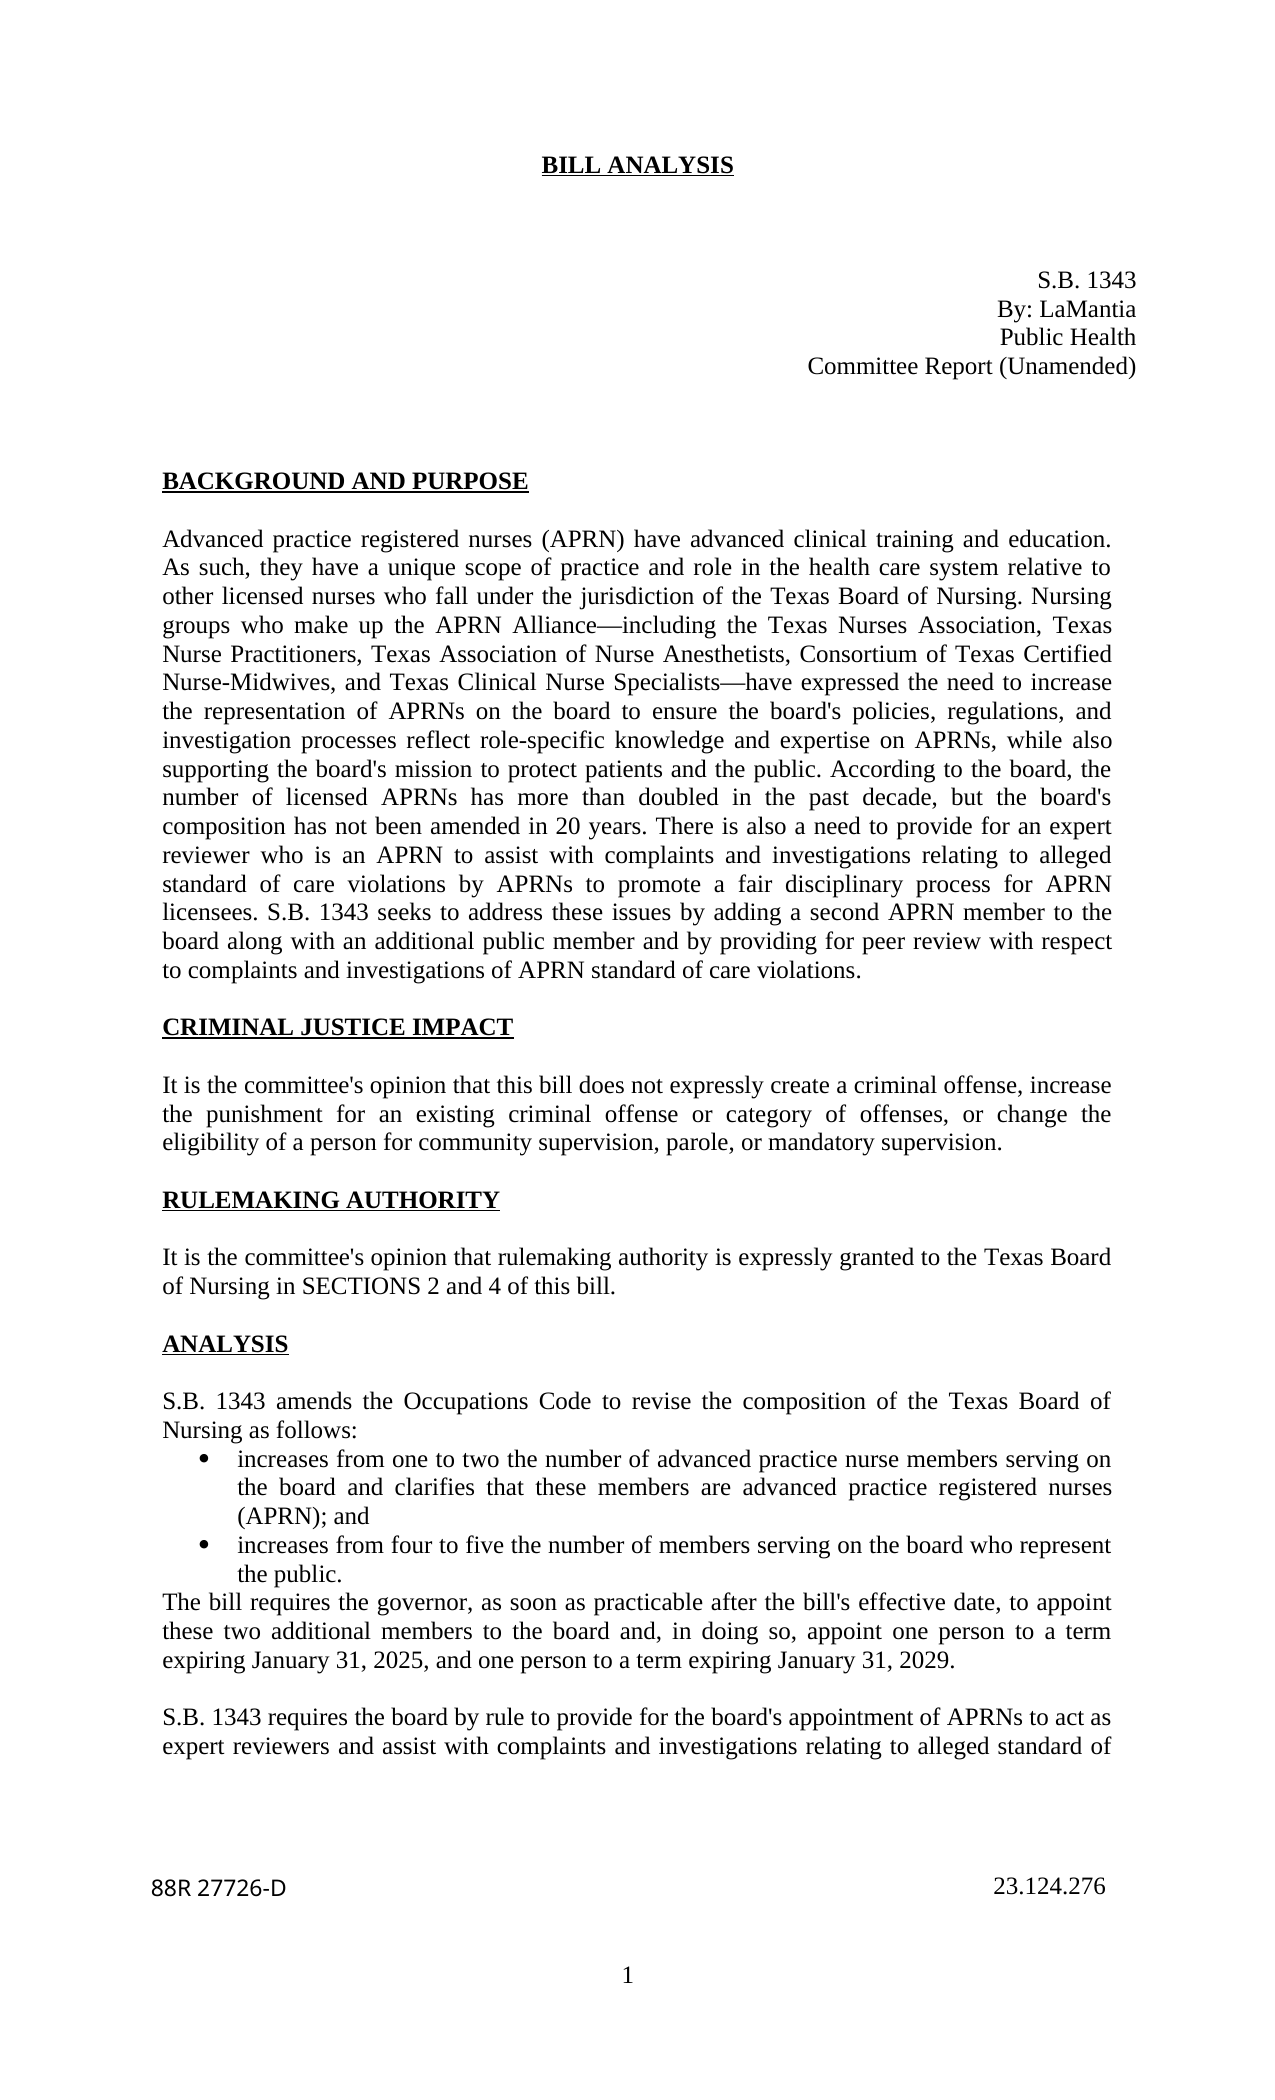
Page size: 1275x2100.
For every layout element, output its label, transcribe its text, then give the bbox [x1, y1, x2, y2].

table_cell By: LaMantia [150, 294, 1147, 322]
table_cell RULEMAKING AUTHORITY It is the committee's opinion that rulemaking authority is expressly granted to the Texas Board of Nursing in SECTIONS 2 and 4 of this bill. [150, 1185, 1125, 1329]
table_header BACKGROUND AND PURPOSE Advanced practice registered nurses (APRN) have advanced clinical training and education. As such, they have a unique scope of practice and role in the health care system relative to other licensed nurses who fall under the jurisdiction of the Texas Board of Nursing. Nursing groups who make up the APRN Alliance—including the Texas Nurses Association, Texas Nurse Practitioners, Texas Association of Nurse Anesthetists, Consortium of Texas Certified Nurse-Midwives, and Texas Clinical Nurse Specialists—have expressed the need to increase the representation of APRNs on the board to ensure the board's policies, regulations, and investigation processes reflect role-specific knowledge and expertise on APRNs, while also supporting the board's mission to protect patients and the public. According to the board, the number of licensed APRNs has more than doubled in the past decade, but the board's composition has not been amended in 20 years. There is also a need to provide for an expert reviewer who is an APRN to assist with complaints and investigations relating to alleged standard of care violations by APRNs to promote a fair disciplinary process for APRN licensees. S.B. 1343 seeks to address these issues by adding a second APRN member to the board along with an additional public member and by providing for peer review with respect to complaints and investigations of APRN standard of care violations. [150, 466, 1125, 1012]
table_cell CRIMINAL JUSTICE IMPACT It is the committee's opinion that this bill does not expressly create a criminal offense, increase the punishment for an existing criminal offense or category of offenses, or change the eligibility of a person for community supervision, parole, or mandatory supervision. [150, 1013, 1125, 1185]
table_header S.B. 1343 [150, 265, 1147, 294]
table_cell Public Health [150, 323, 1147, 351]
table_cell Committee Report (Unamended) [150, 351, 1147, 380]
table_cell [150, 1329, 1125, 1760]
table_header BILL ANALYSIS [150, 150, 1125, 179]
